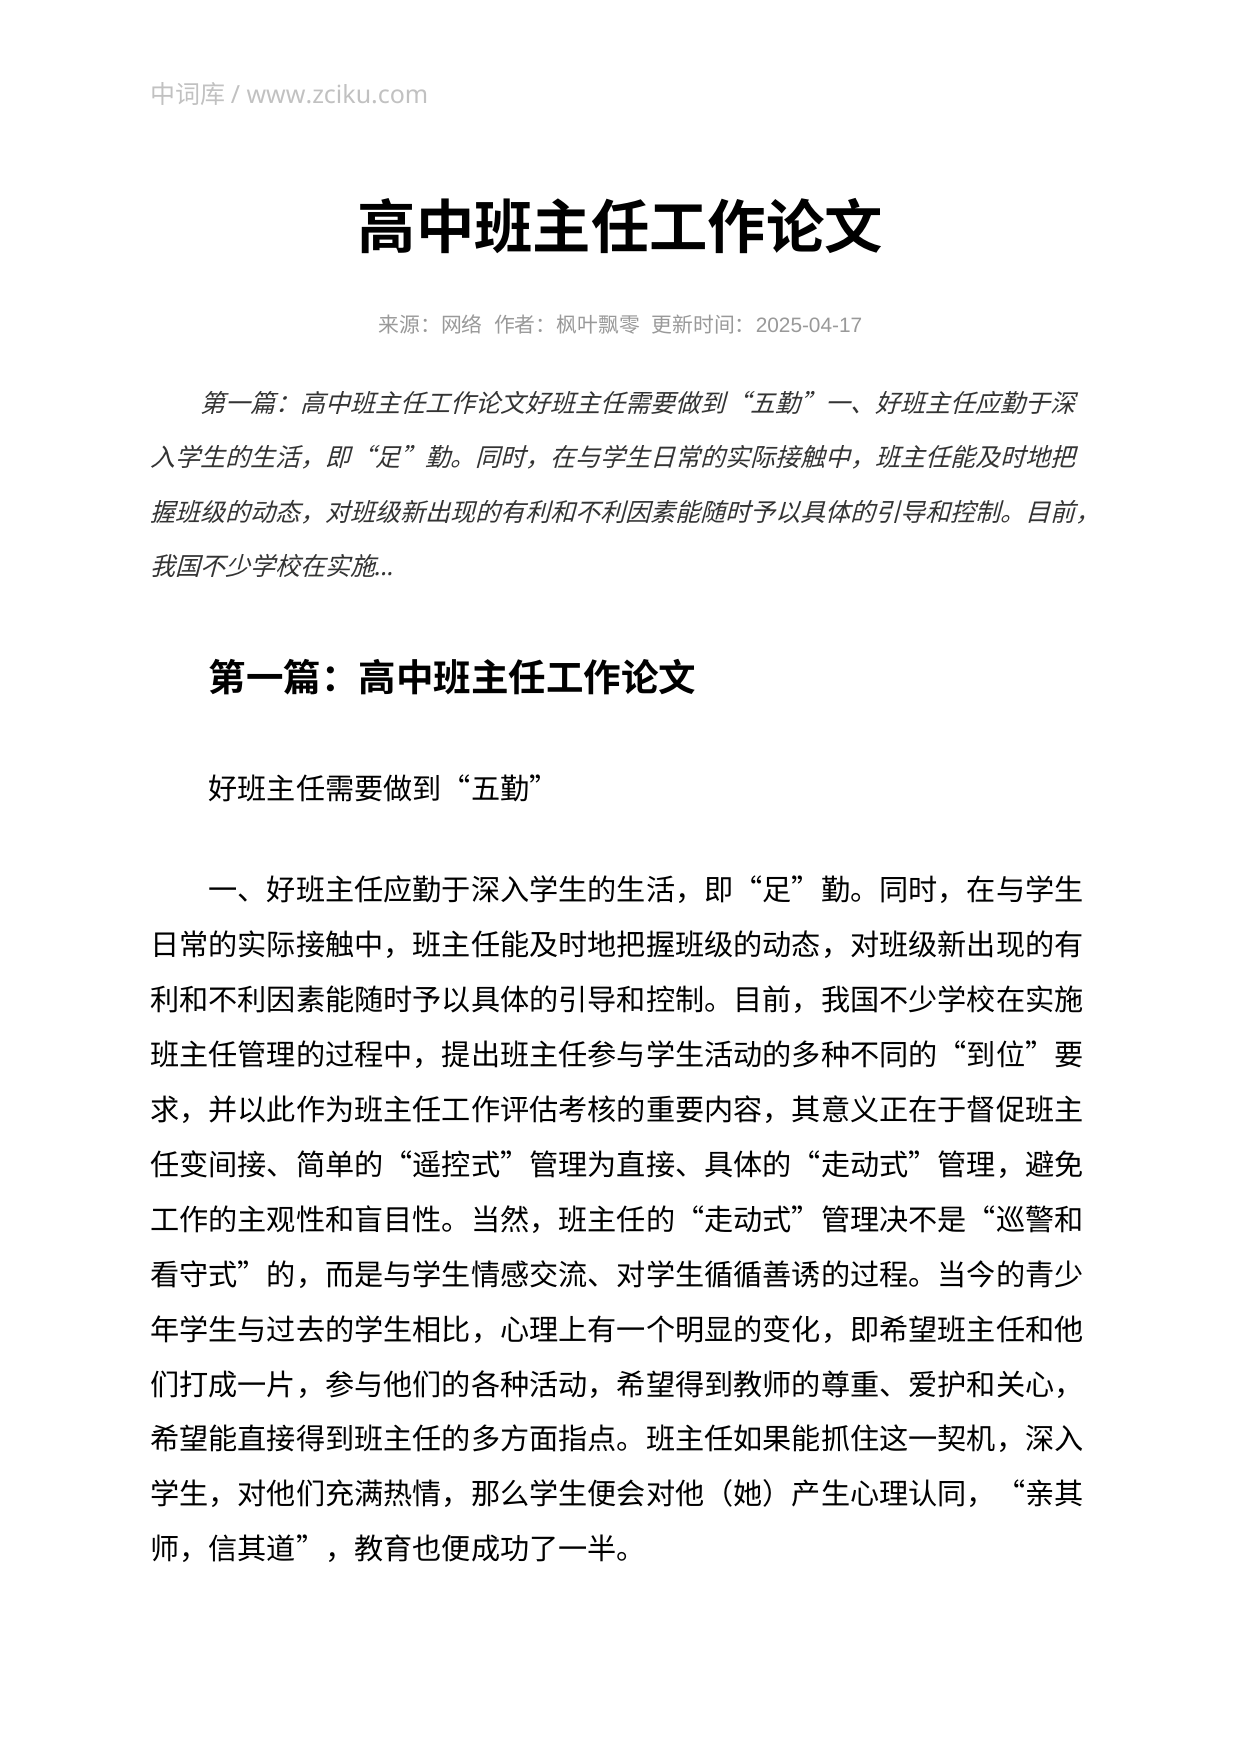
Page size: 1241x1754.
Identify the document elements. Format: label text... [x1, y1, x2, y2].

text 一、好班主任应勤于深入学生的生活，即“足”勤。同时，在与学生日常的实际接触中，班主任能及时地把握班级的动态，对班级新出现的有利和不利因素能随时予以具体的引导和控制。目前，我国不少学校在实施班主任管理的过程中，提出班主任参与学生活动的多种不同的“到位”要求，并以此作为班主任工作评估考核的重要内容，其意义正在于督促班主任变间接、简单的“遥控式”管理为直接、具体的“走动式”管理，避免工作的主观性和盲目性。当然，班主任的“走动式”管理决不是“巡警和看守式”的，而是与学生情感交流、对学生循循善诱的过程。当今的青少年学生与过去的学生相比，心理上有一个明显的变化，即希望班主任和他们打成一片，参与他们的各种活动，希望得到教师的尊重、爱护和关心，希望能直接得到班主任的多方面指点。班主任如果能抓住这一契机，深入学生，对他们充满热情，那么学生便会对他（她）产生心理认同，“亲其师，信其道”，教育也便成功了一半。 [150, 867, 1090, 1568]
text 来源：网络 作者：枫叶飘零 更新时间：2025-04-17 [150, 313, 1090, 337]
subtitle 高中班主任工作论文 [150, 181, 1090, 266]
text 第一篇：高中班主任工作论文 [150, 648, 1090, 702]
text 好班主任需要做到“五勤” [150, 765, 1090, 807]
text 第一篇：高中班主任工作论文好班主任需要做到“五勤”一、好班主任应勤于深入学生的生活，即“足”勤。同时，在与学生日常的实际接触中，班主任能及时地把握班级的动态，对班级新出现的有利和不利因素能随时予以具体的引导和控制。目前，我国不少学校在实施... [150, 383, 1090, 583]
